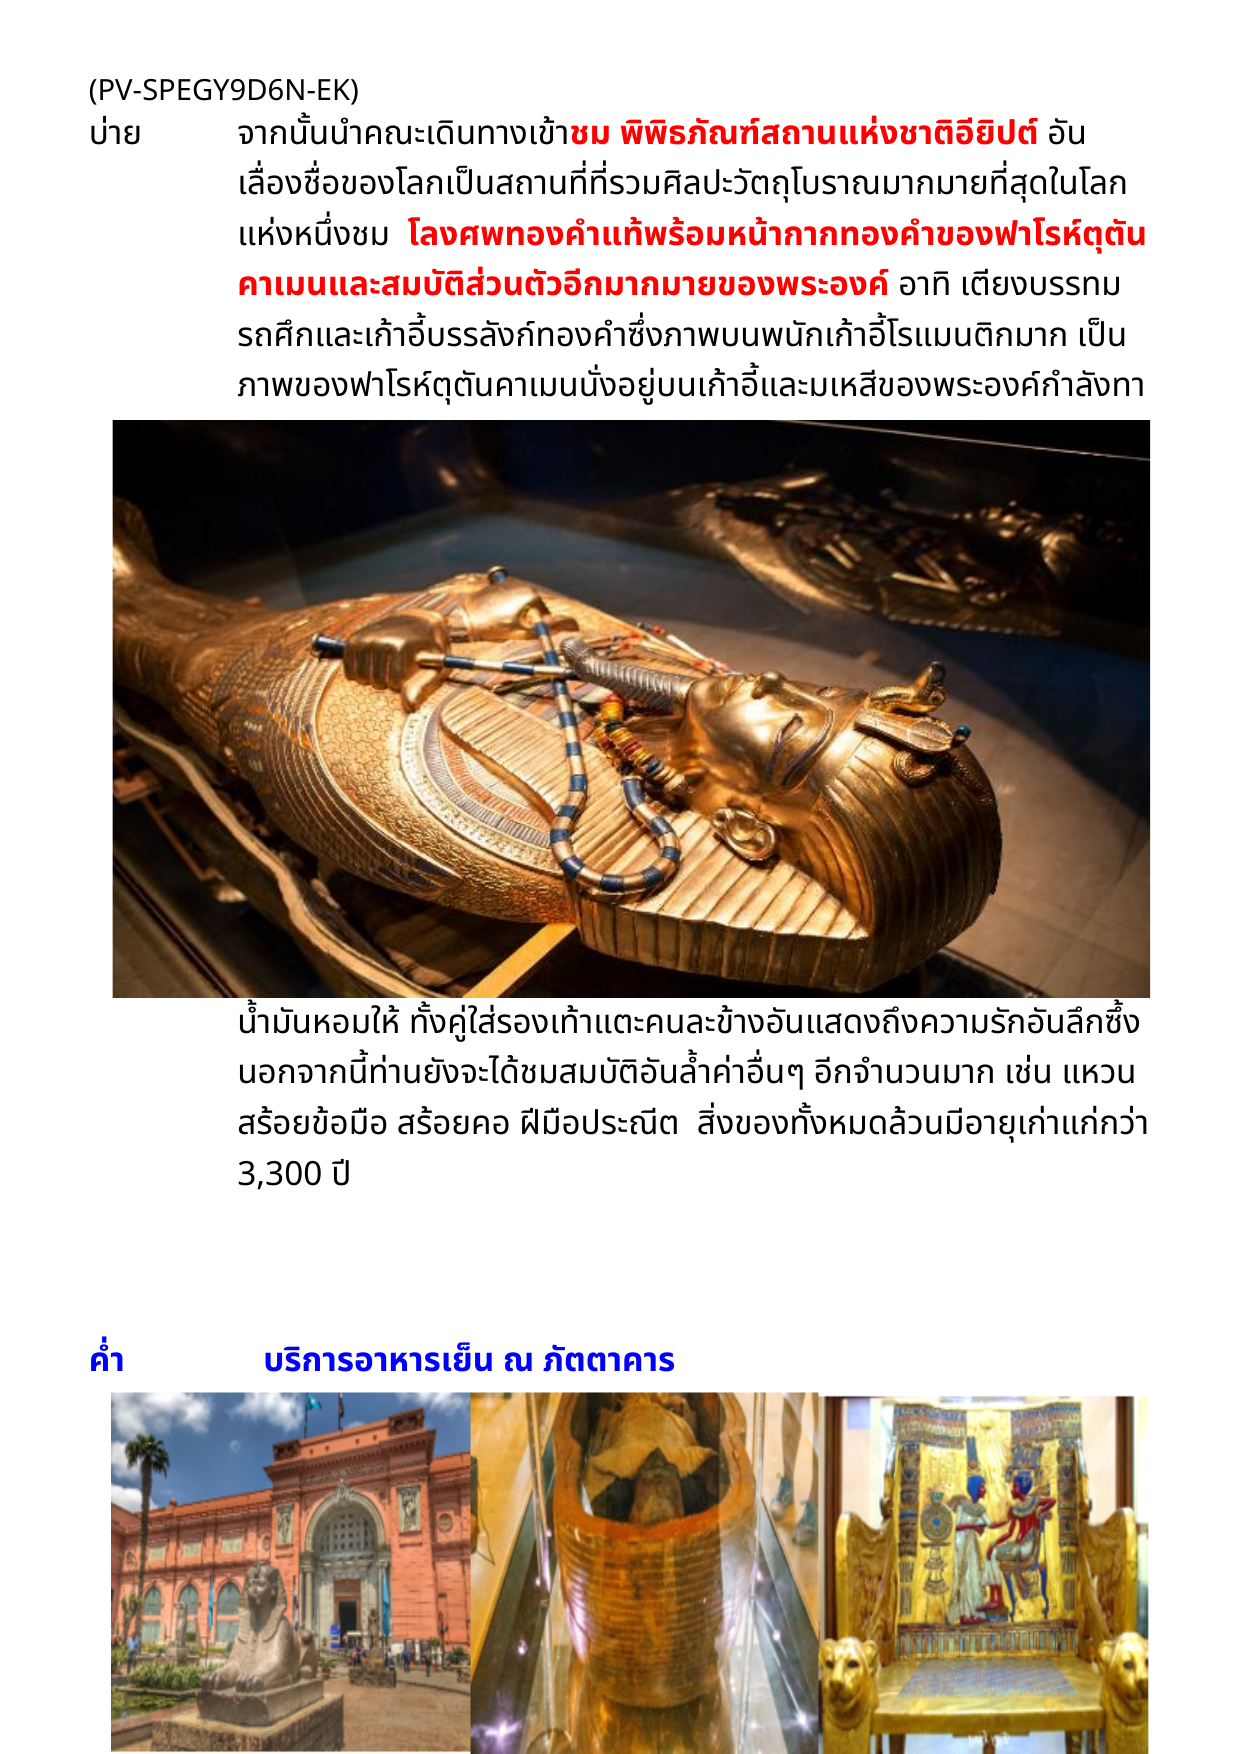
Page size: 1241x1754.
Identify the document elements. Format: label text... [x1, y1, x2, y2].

picture [112, 420, 1150, 998]
picture [111, 1391, 1149, 1754]
text ค่ำ บริการอาหารเย็น ณ ภัตตาคาร [89, 1336, 1152, 1387]
